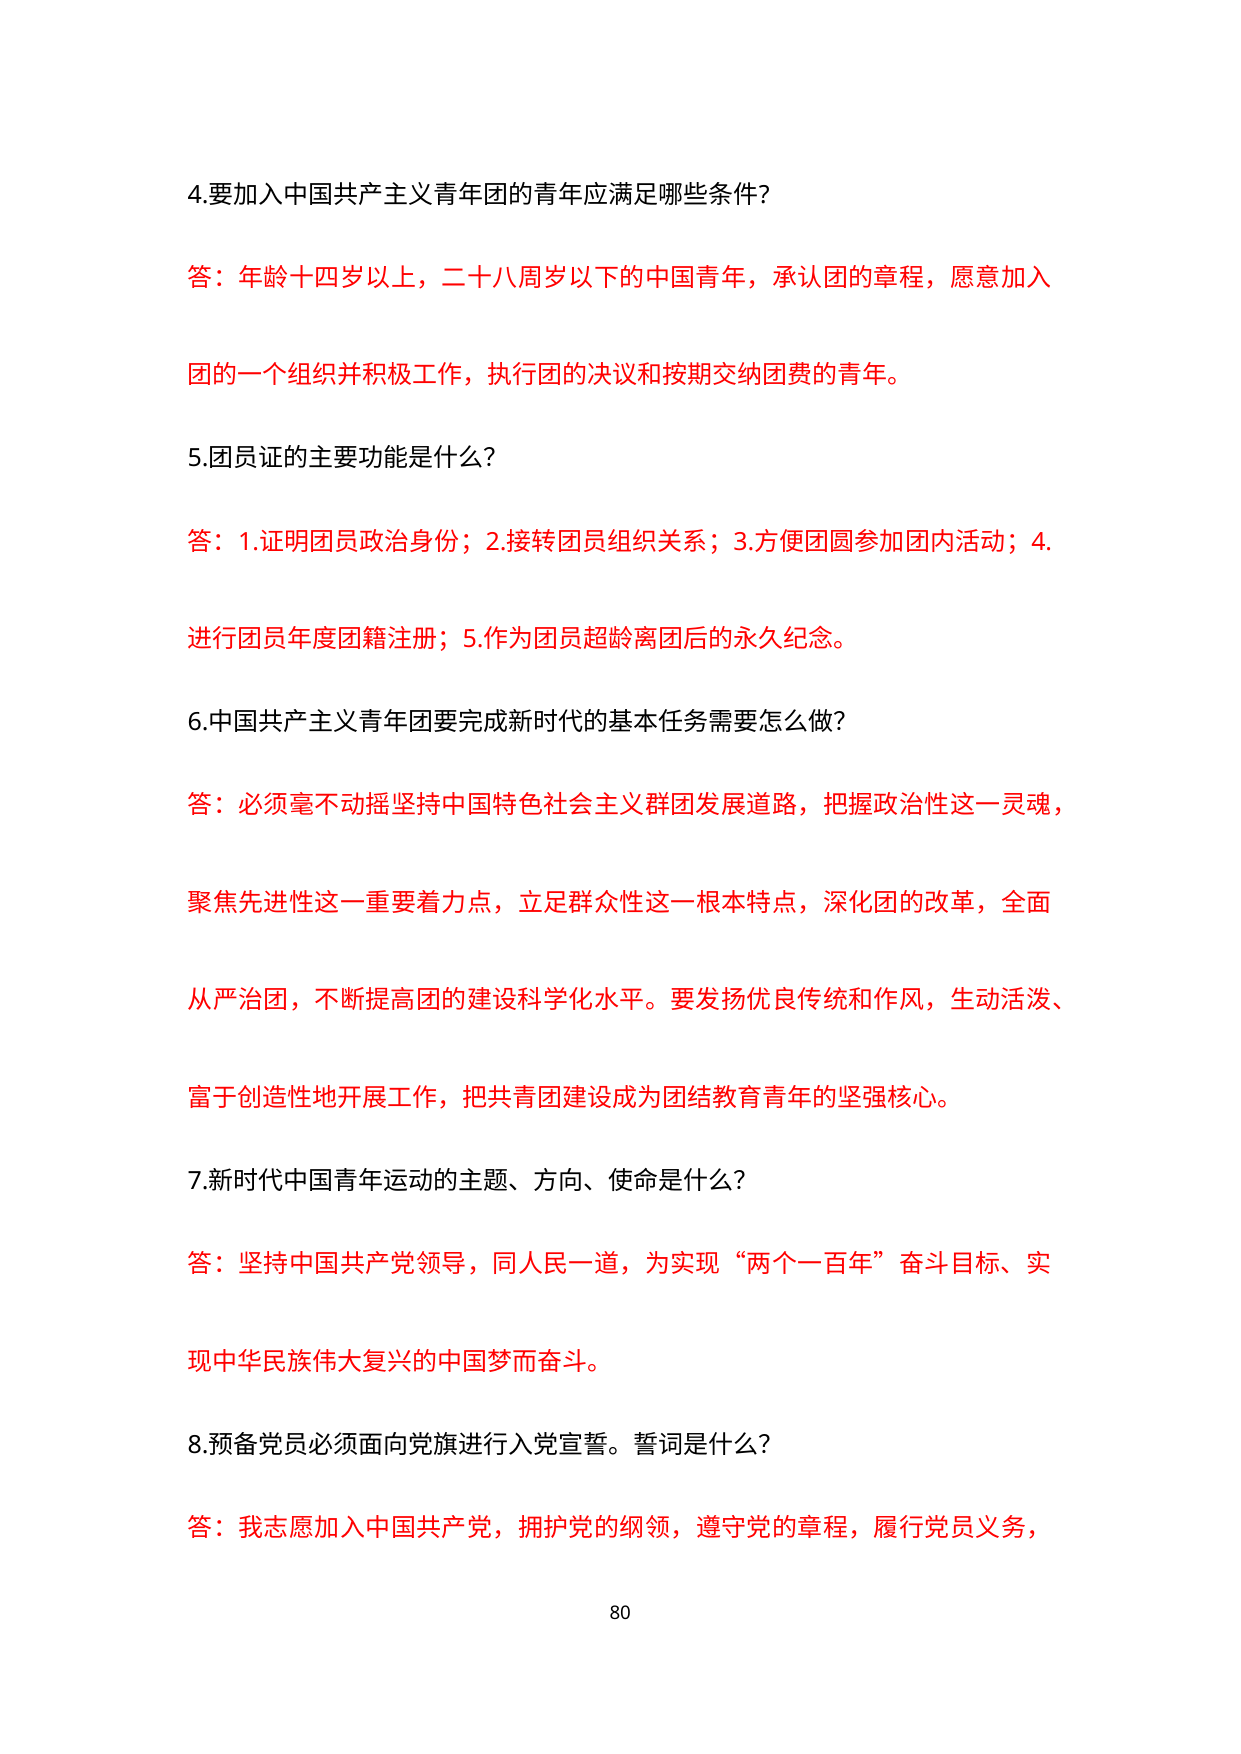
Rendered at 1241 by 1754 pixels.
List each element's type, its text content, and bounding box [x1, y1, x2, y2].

text 答：必须毫不动摇坚持中国特色社会主义群团发展道路，把握政治性这一灵魂，聚焦先进性这一重要着力点，立足群众性这一根本特点，深化团的改革，全面从严治团，不断提高团的建设科学化水平。要发扬优良传统和作风，生动活泼、富于创造性地开展工作，把共青团建设成为团结教育青年的坚强核心。 [187, 770, 1053, 1128]
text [187, 1493, 1053, 1558]
text 7.新时代中国青年运动的主题、方向、使命是什么？ [187, 1146, 1053, 1211]
text 答：1.证明团员政治身份；2.接转团员组织关系；3.方便团圆参加团内活动；4.进行团员年度团籍注册；5.作为团员超龄离团后的永久纪念。 [187, 507, 1053, 669]
text 4.要加入中国共产主义青年团的青年应满足哪些条件? [187, 160, 1053, 225]
text 答：坚持中国共产党领导，同人民一道，为实现“两个一百年”奋斗目标、实现中华民族伟大复兴的中国梦而奋斗。 [187, 1229, 1053, 1392]
text 5.团员证的主要功能是什么？ [187, 423, 1053, 488]
text 答：年龄十四岁以上，二十八周岁以下的中国青年，承认团的章程，愿意加入团的一个组织并积极工作，执行团的决议和按期交纳团费的青年。 [187, 243, 1053, 405]
text 8.预备党员必须面向党旗进行入党宣誓。誓词是什么？ [187, 1410, 1053, 1475]
text 6.中国共产主义青年团要完成新时代的基本任务需要怎么做？ [187, 687, 1053, 752]
